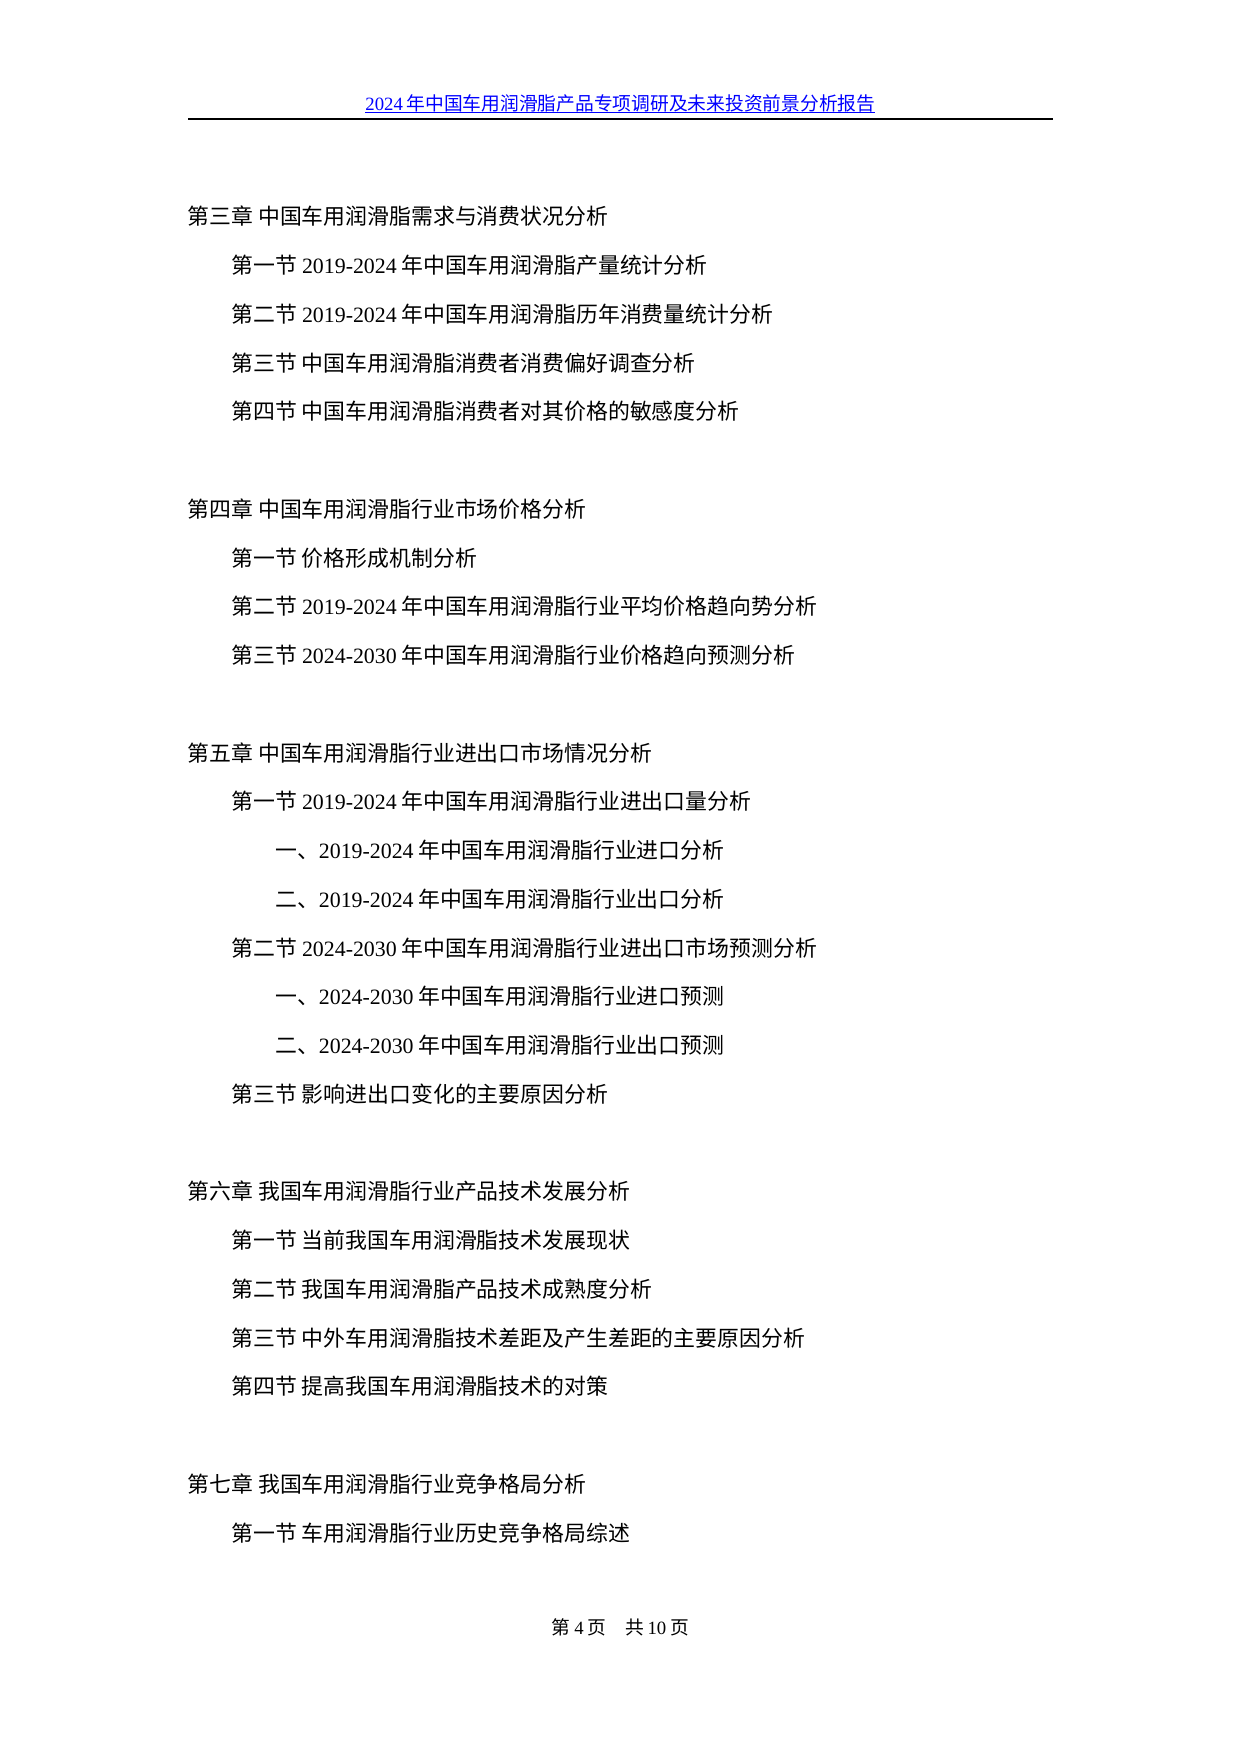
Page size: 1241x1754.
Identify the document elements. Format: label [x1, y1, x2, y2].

text [187, 150, 1053, 1548]
